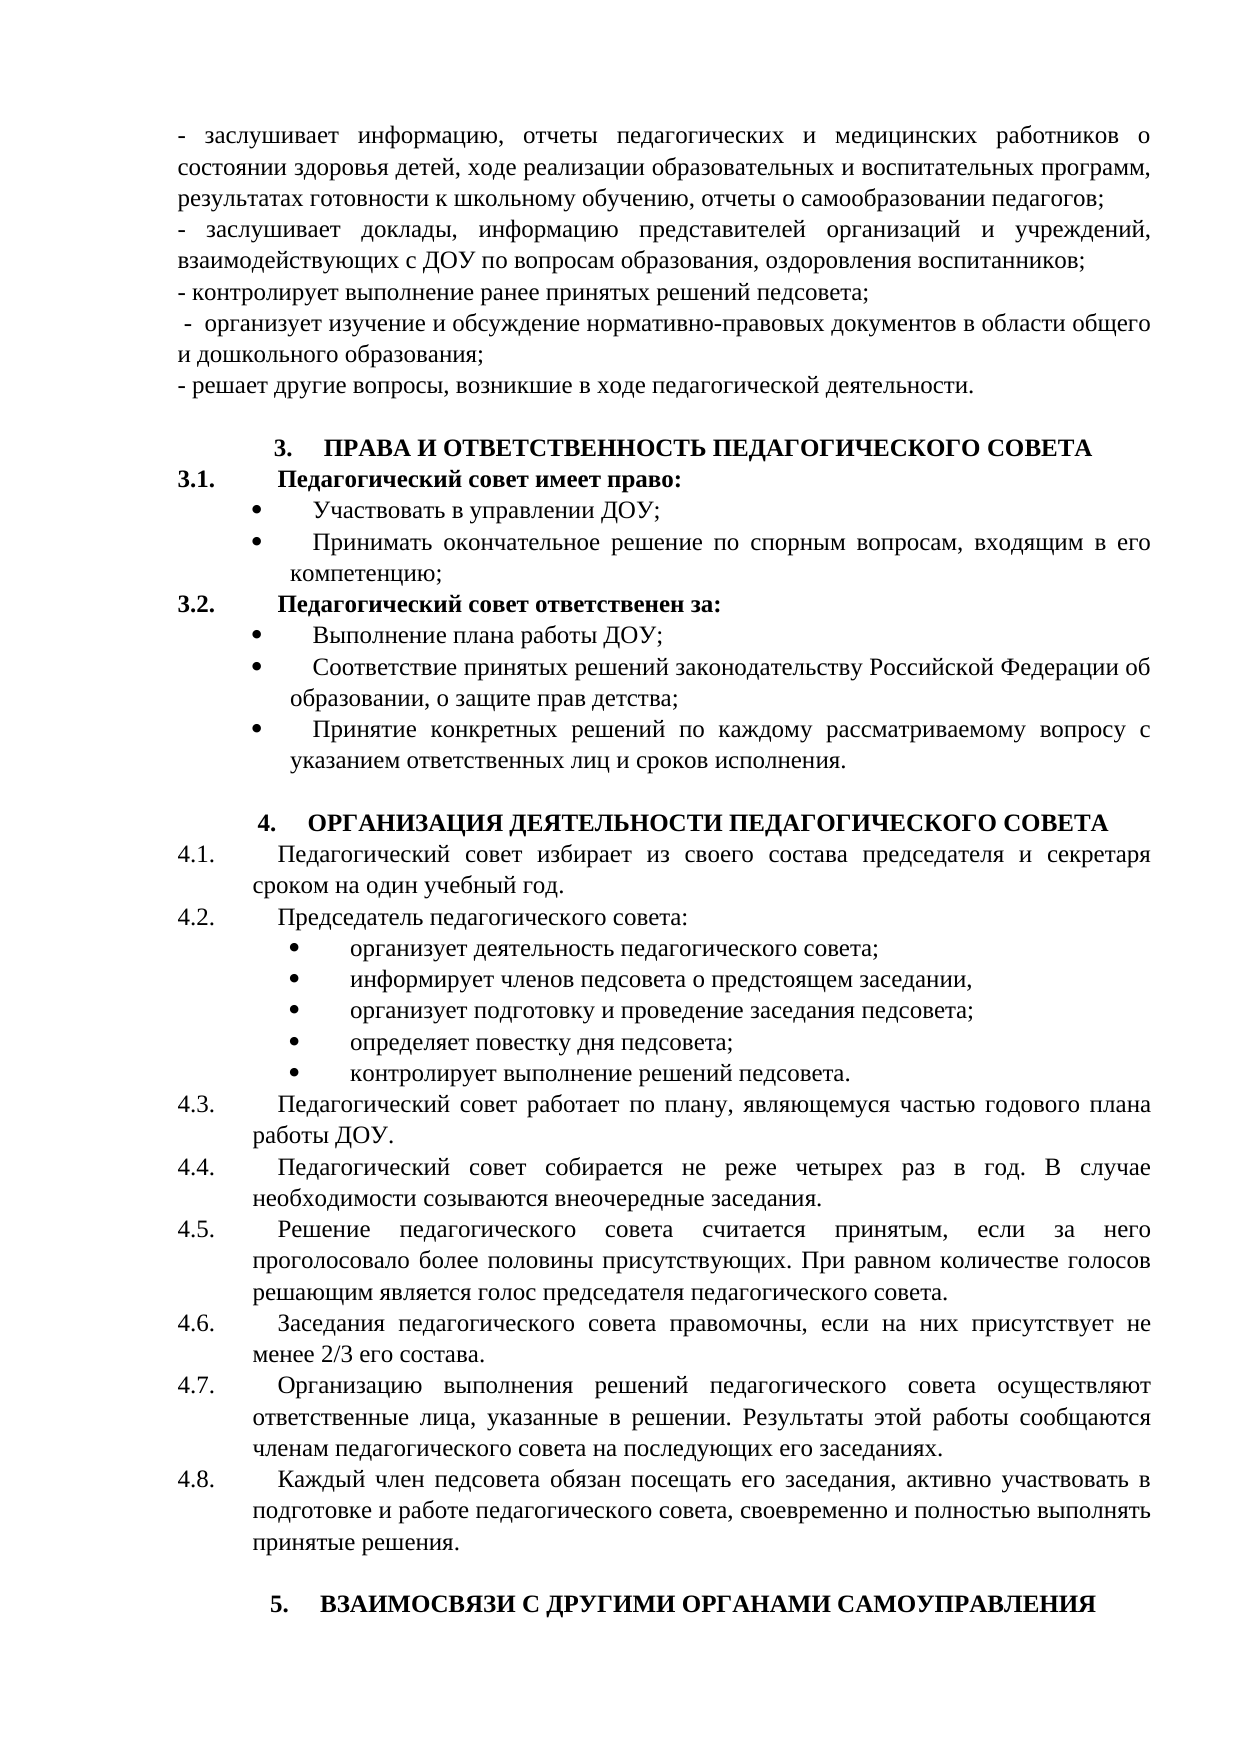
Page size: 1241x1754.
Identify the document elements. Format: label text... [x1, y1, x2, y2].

text 3.2. Педагогический совет ответственен за: [177, 587, 1152, 618]
text - организует изучение и обсуждение нормативно-правовых документов в области общего и дошкольного образования; [177, 306, 1152, 368]
text - заслушивает доклады, информацию представителей организаций и учреждений, взаимодействующих с ДОУ по вопросам образования, оздоровления воспитанников; [177, 212, 1152, 274]
text 4.8. Каждый член педсовета обязан посещать его заседания, активно участвовать в подготовке и работе педагогического совета, своевременно и полностью выполнять принятые решения. [177, 1462, 1152, 1556]
text 4.2. Председатель педагогического совета: [177, 899, 1152, 931]
text  контролирует выполнение решений педсовета. [290, 1056, 1152, 1087]
text - заслушивает информацию, отчеты педагогических и медицинских работников о состоянии здоровья детей, ходе реализации образовательных и воспитательных программ, результатах готовности к школьному обучению, отчеты о самообразовании педагогов; [177, 118, 1152, 212]
text 4.3. Педагогический совет работает по плану, являющемуся частью годового плана работы ДОУ. [177, 1087, 1152, 1149]
text 4.6. Заседания педагогического совета правомочны, если на них присутствует не менее 2/3 его состава. [177, 1306, 1152, 1368]
text 5. ВЗАИМОСВЯЗИ С ДРУГИМИ ОРГАНАМИ САМОУПРАВЛЕНИЯ [215, 1587, 1152, 1618]
text  Выполнение плана работы ДОУ; [252, 618, 1152, 649]
text - решает другие вопросы, возникшие в ходе педагогической деятельности. [177, 368, 1152, 399]
text 4.4. Педагогический совет собирается не реже четырех раз в год. В случае необходимости созываются внеочередные заседания. [177, 1149, 1152, 1212]
text  определяет повестку дня педсовета; [290, 1024, 1152, 1056]
text  Принятие конкретных решений по каждому рассматриваемому вопросу с указанием ответственных лиц и сроков исполнения. [252, 712, 1152, 774]
text - контролирует выполнение ранее принятых решений педсовета; [177, 274, 1152, 306]
text  Соответствие принятых решений законодательству Российской Федерации об образовании, о защите прав детства; [252, 649, 1152, 712]
text 3. ПРАВА И ОТВЕТСТВЕННОСТЬ ПЕДАГОГИЧЕСКОГО СОВЕТА [215, 431, 1152, 462]
text  информирует членов педсовета о предстоящем заседании, [290, 962, 1152, 993]
text  организует подготовку и проведение заседания педсовета; [290, 993, 1152, 1024]
text 4.5. Решение педагогического совета считается принятым, если за него проголосовало более половины присутствующих. При равном количестве голосов решающим является голос председателя педагогического совета. [177, 1212, 1152, 1306]
text  Принимать окончательное решение по спорным вопросам, входящим в его компетенцию; [252, 524, 1152, 587]
text 4.1. Педагогический совет избирает из своего состава председателя и секретаря сроком на один учебный год. [177, 837, 1152, 899]
text 3.1. Педагогический совет имеет право: [177, 462, 1152, 493]
text 4. ОРГАНИЗАЦИЯ ДЕЯТЕЛЬНОСТИ ПЕДАГОГИЧЕСКОГО СОВЕТА [215, 806, 1152, 837]
text  Участвовать в управлении ДОУ; [252, 493, 1152, 524]
text 4.7. Организацию выполнения решений педагогического совета осуществляют ответственные лица, указанные в решении. Результаты этой работы сообщаются членам педагогического совета на последующих его заседаниях. [177, 1368, 1152, 1462]
text  организует деятельность педагогического совета; [290, 931, 1152, 962]
